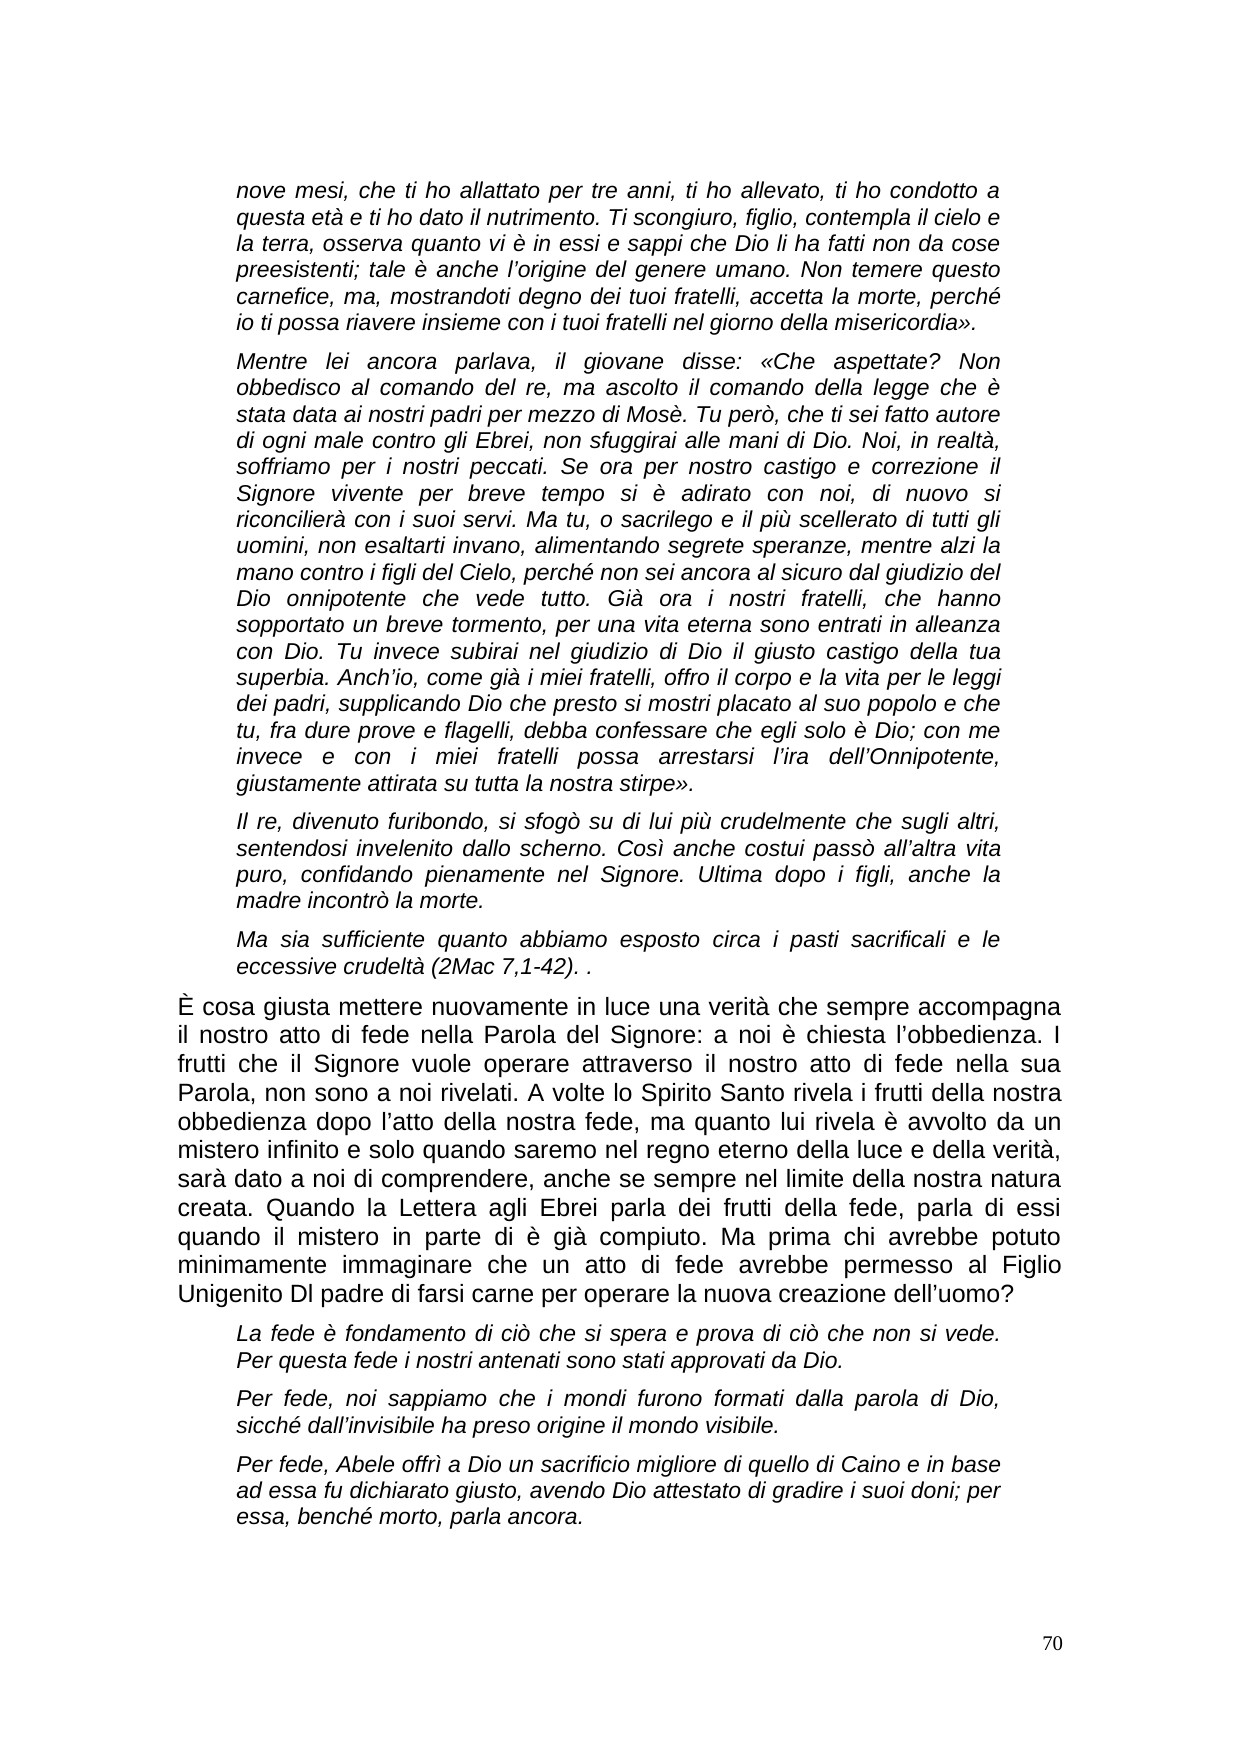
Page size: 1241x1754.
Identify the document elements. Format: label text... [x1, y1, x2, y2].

text La fede è fondamento di ciò che si spera e prova di ciò che non si vede. Per questa fede i nostri antenati sono stati approvati da Dio. [236, 1320, 1004, 1373]
text Per fede, noi sappiamo che i mondi furono formati dalla parola di Dio, sicché dall’invisibile ha preso origine il mondo visibile. [236, 1385, 1004, 1438]
text È cosa giusta mettere nuovamente in luce una verità che sempre accompagna il nostro atto di fede nella Parola del Signore: a noi è chiesta l’obbedienza. I frutti che il Signore vuole operare attraverso il nostro atto di fede nella sua Parola, non sono a noi rivelati. A volte lo Spirito Santo rivela i frutti della nostra obbedienza dopo l’atto della nostra fede, ma quanto lui rivela è avvolto da un mistero infinito e solo quando saremo nel regno eterno della luce e della verità, sarà dato a noi di comprendere, anche se sempre nel limite della nostra natura creata. Quando la Lettera agli Ebrei parla dei frutti della fede, parla di essi quando il mistero in parte di è già compiuto. Ma prima chi avrebbe potuto minimamente immaginare che un atto di fede avrebbe permesso al Figlio Unigenito Dl padre di farsi carne per operare la nuova creazione dell’uomo? [177, 991, 1063, 1308]
text Ma sia sufficiente quanto abbiamo esposto circa i pasti sacrificali e le eccessive crudeltà (2Mac 7,1-42). . [236, 926, 1004, 979]
text Per fede, Abele offrì a Dio un sacrificio migliore di quello di Caino e in base ad essa fu dichiarato giusto, avendo Dio attestato di gradire i suoi doni; per essa, benché morto, parla ancora. [236, 1451, 1004, 1530]
text Mentre lei ancora parlava, il giovane disse: «Che aspettate? Non obbedisco al comando del re, ma ascolto il comando della legge che è stata data ai nostri padri per mezzo di Mosè. Tu però, che ti sei fatto autore di ogni male contro gli Ebrei, non sfuggirai alle mani di Dio. Noi, in realtà, soffriamo per i nostri peccati. Se ora per nostro castigo e correzione il Signore vivente per breve tempo si è adirato con noi, di nuovo si riconcilierà con i suoi servi. Ma tu, o sacrilego e il più scellerato di tutti gli uomini, non esaltarti invano, alimentando segrete speranze, mentre alzi la mano contro i figli del Cielo, perché non sei ancora al sicuro dal giudizio del Dio onnipotente che vede tutto. Già ora i nostri fratelli, che hanno sopportato un breve tormento, per una vita eterna sono entrati in alleanza con Dio. Tu invece subirai nel giudizio di Dio il giusto castigo della tua superbia. Anch’io, come già i miei fratelli, offro il corpo e la vita per le leggi dei padri, supplicando Dio che presto si mostri placato al suo popolo e che tu, fra dure prove e flagelli, debba confessare che egli solo è Dio; con me invece e con i miei fratelli possa arrestarsi l’ira dell’Onnipotente, giustamente attirata su tutta la nostra stirpe». [236, 348, 1004, 796]
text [236, 177, 1004, 335]
text Il re, divenuto furibondo, si sfogò su di lui più crudelmente che sugli altri, sentendosi invelenito dallo scherno. Così anche costui passò all’altra vita puro, confidando pienamente nel Signore. Ultima dopo i figli, anche la madre incontrò la morte. [236, 808, 1004, 914]
